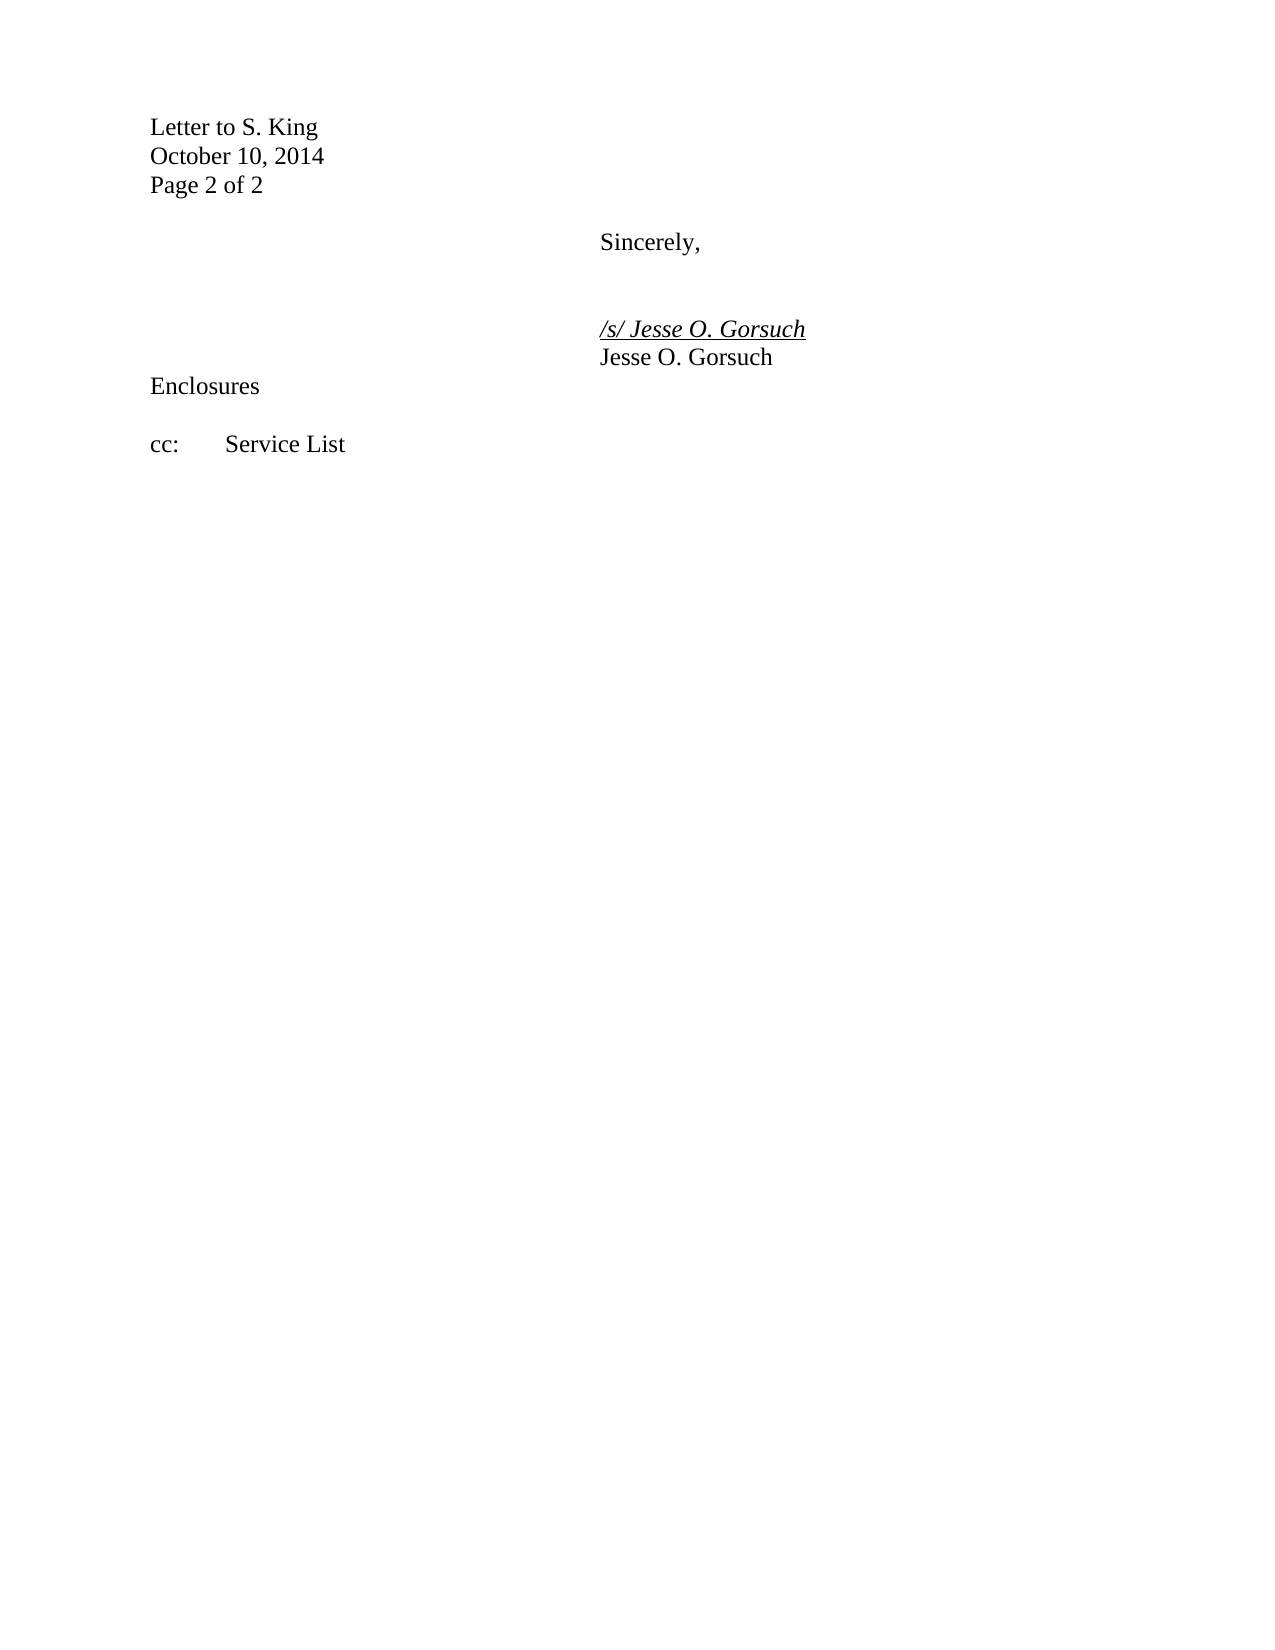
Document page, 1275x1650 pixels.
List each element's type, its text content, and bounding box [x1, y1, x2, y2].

text Jesse O. Gorsuch [150, 342, 1125, 371]
text cc: Service List [150, 429, 1125, 457]
text Enclosures [150, 371, 1125, 400]
text Sincerely, [150, 227, 1125, 256]
text /s/ Jesse O. Gorsuch [150, 314, 1125, 342]
